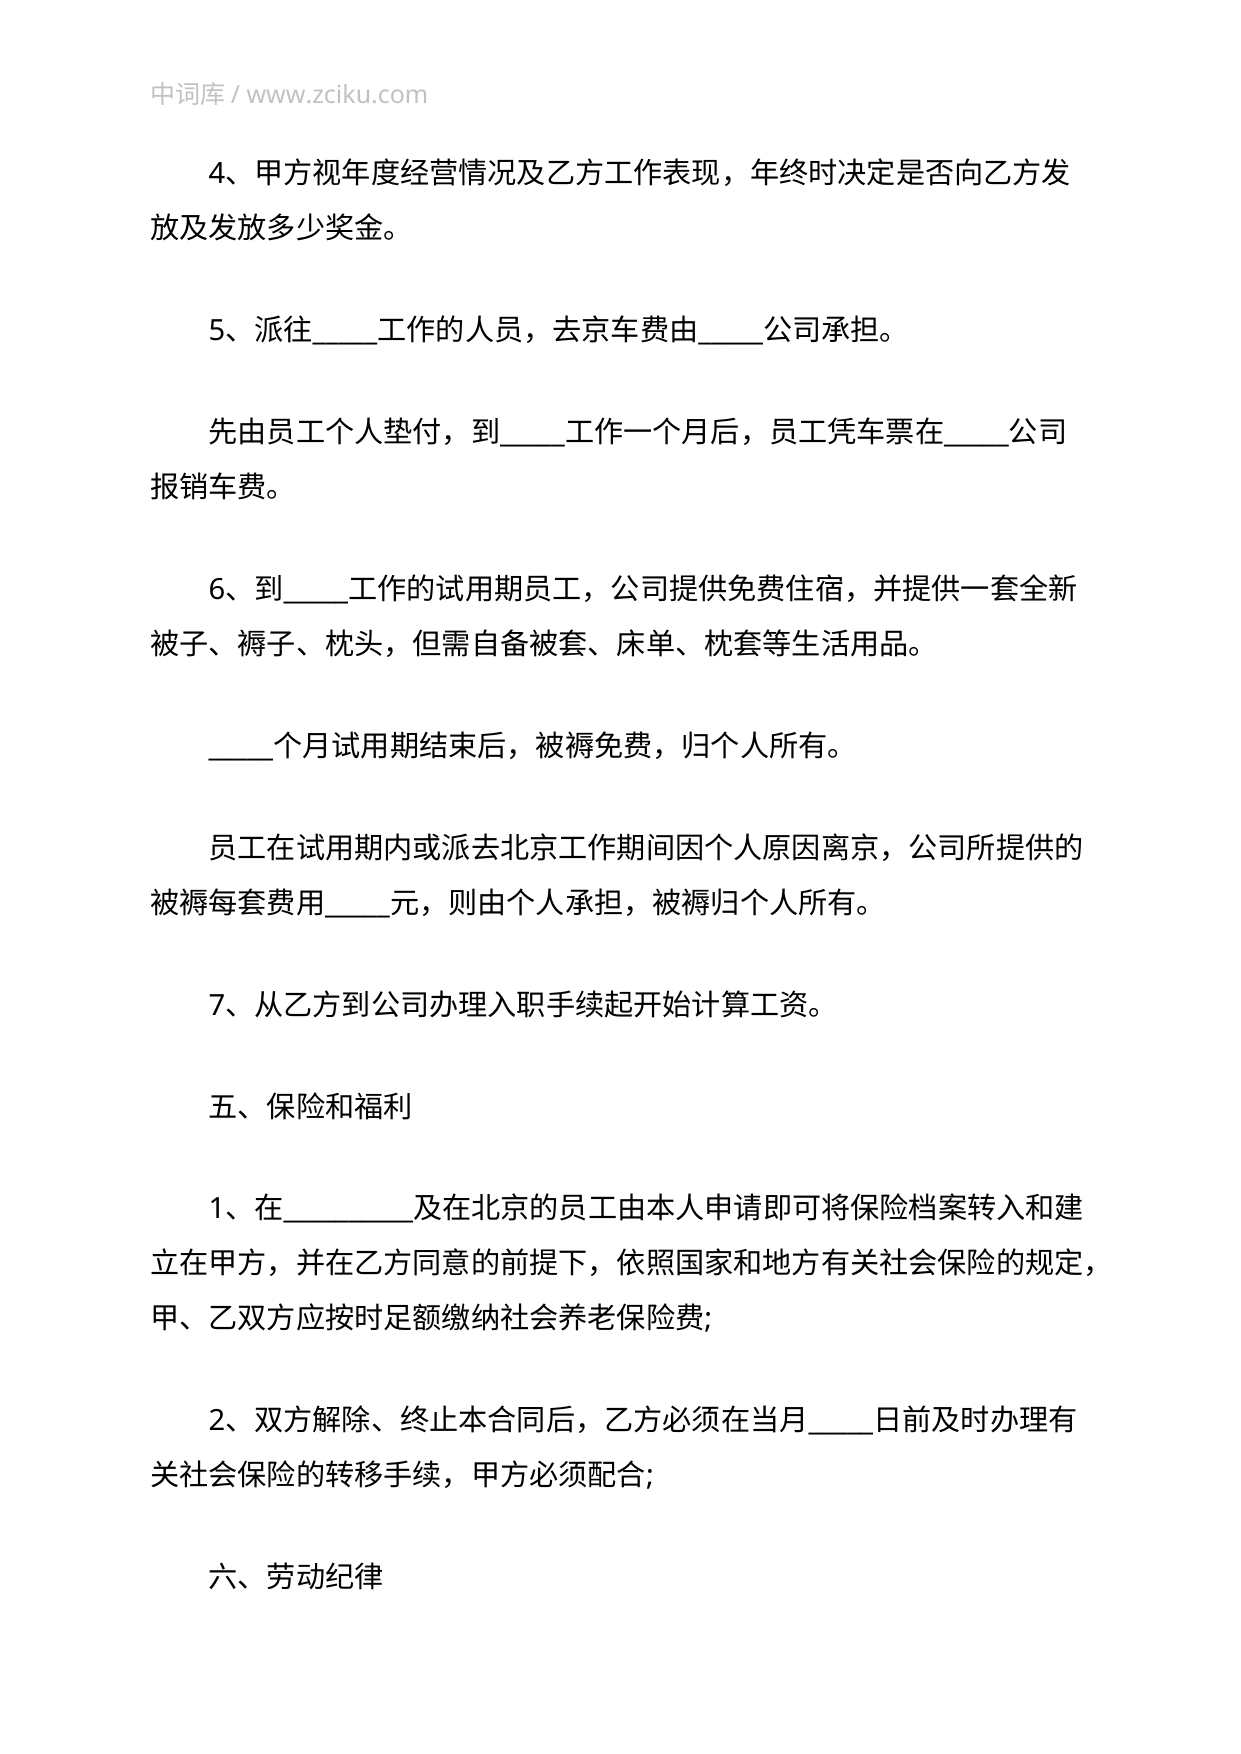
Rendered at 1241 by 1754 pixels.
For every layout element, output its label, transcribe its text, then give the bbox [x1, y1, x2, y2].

text 1、在__________及在北京的员工由本人申请即可将保险档案转入和建立在甲方，并在乙方同意的前提下，依照国家和地方有关社会保险的规定，甲、乙双方应按时足额缴纳社会养老保险费; [150, 1185, 1090, 1337]
text 员工在试用期内或派去北京工作期间因个人原因离京，公司所提供的被褥每套费用_____元，则由个人承担，被褥归个人所有。 [150, 824, 1090, 922]
text 5、派往_____工作的人员，去京车费由_____公司承担。 [150, 307, 1090, 349]
text 7、从乙方到公司办理入职手续起开始计算工资。 [150, 981, 1090, 1023]
text 4、甲方视年度经营情况及乙方工作表现，年终时决定是否向乙方发放及发放多少奖金。 [150, 150, 1090, 247]
text 6、到_____工作的试用期员工，公司提供免费住宿，并提供一套全新被子、褥子、枕头，但需自备被套、床单、枕套等生活用品。 [150, 566, 1090, 663]
text 五、保险和福利 [150, 1083, 1090, 1125]
text 先由员工个人垫付，到_____工作一个月后，员工凭车票在_____公司报销车费。 [150, 409, 1090, 506]
text 2、双方解除、终止本合同后，乙方必须在当月_____日前及时办理有关社会保险的转移手续，甲方必须配合; [150, 1397, 1090, 1494]
text _____个月试用期结束后，被褥免费，归个人所有。 [150, 722, 1090, 765]
text 六、劳动纪律 [150, 1554, 1090, 1596]
